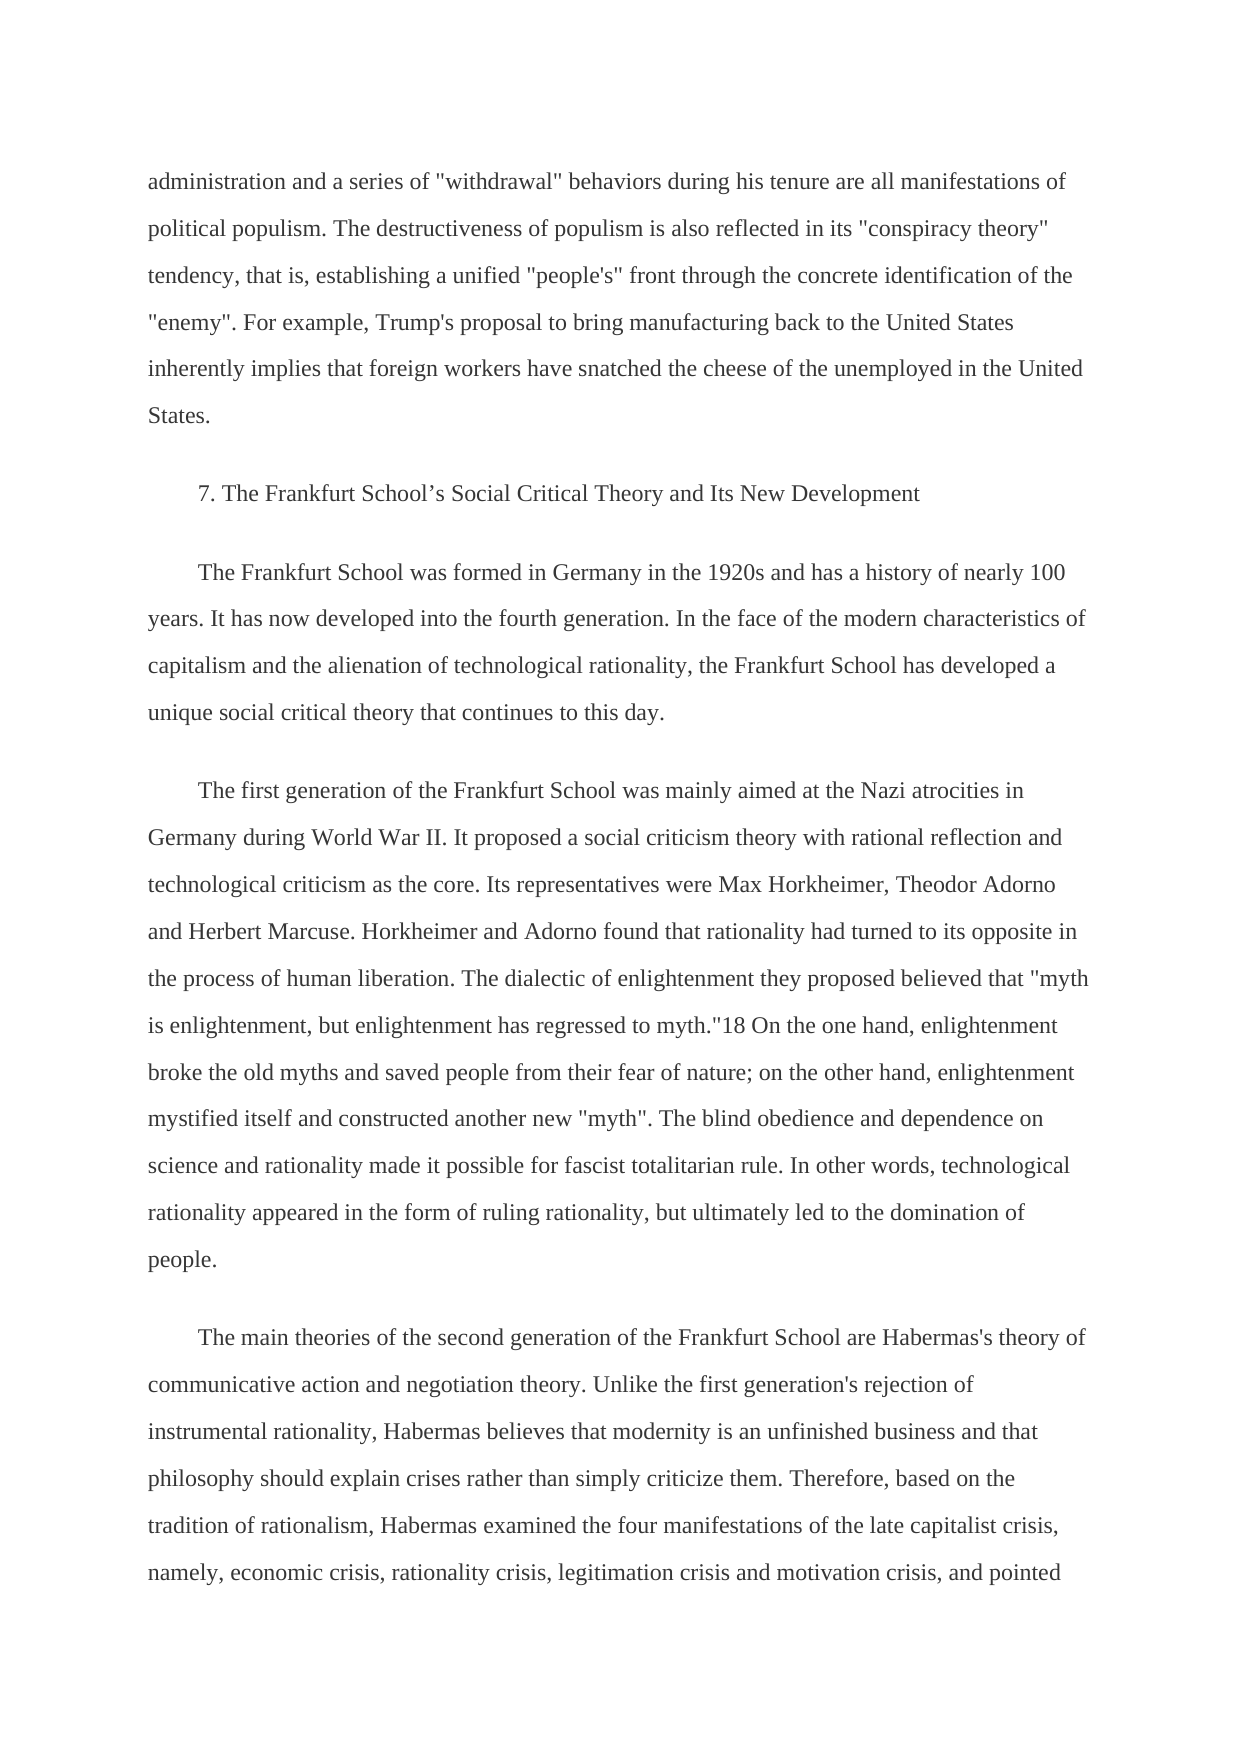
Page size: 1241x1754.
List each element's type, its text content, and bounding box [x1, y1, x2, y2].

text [148, 148, 1093, 429]
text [148, 1304, 1093, 1585]
text The Frankfurt School was formed in Germany in the 1920s and has a history of nearly 100 years. It has now developed into the fourth generation. In the face of the modern characteristics of capitalism and the alienation of technological rationality, the Frankfurt School has developed a unique social critical theory that continues to this day. [148, 538, 1093, 726]
text 7. The Frankfurt School’s Social Critical Theory and Its New Development [148, 460, 1093, 507]
text The first generation of the Frankfurt School was mainly aimed at the Nazi atrocities in Germany during World War II. It proposed a social criticism theory with rational reflection and technological criticism as the core. Its representatives were Max Horkheimer, Theodor Adorno and Herbert Marcuse. Horkheimer and Adorno found that rationality had turned to its opposite in the process of human liberation. The dialectic of enlightenment they proposed believed that "myth is enlightenment, but enlightenment has regressed to myth."18 On the one hand, enlightenment broke the old myths and saved people from their fear of nature; on the other hand, enlightenment mystified itself and constructed another new "myth". The blind obedience and dependence on science and rationality made it possible for fascist totalitarian rule. In other words, technological rationality appeared in the form of ruling rationality, but ultimately led to the domination of people. [148, 757, 1093, 1273]
